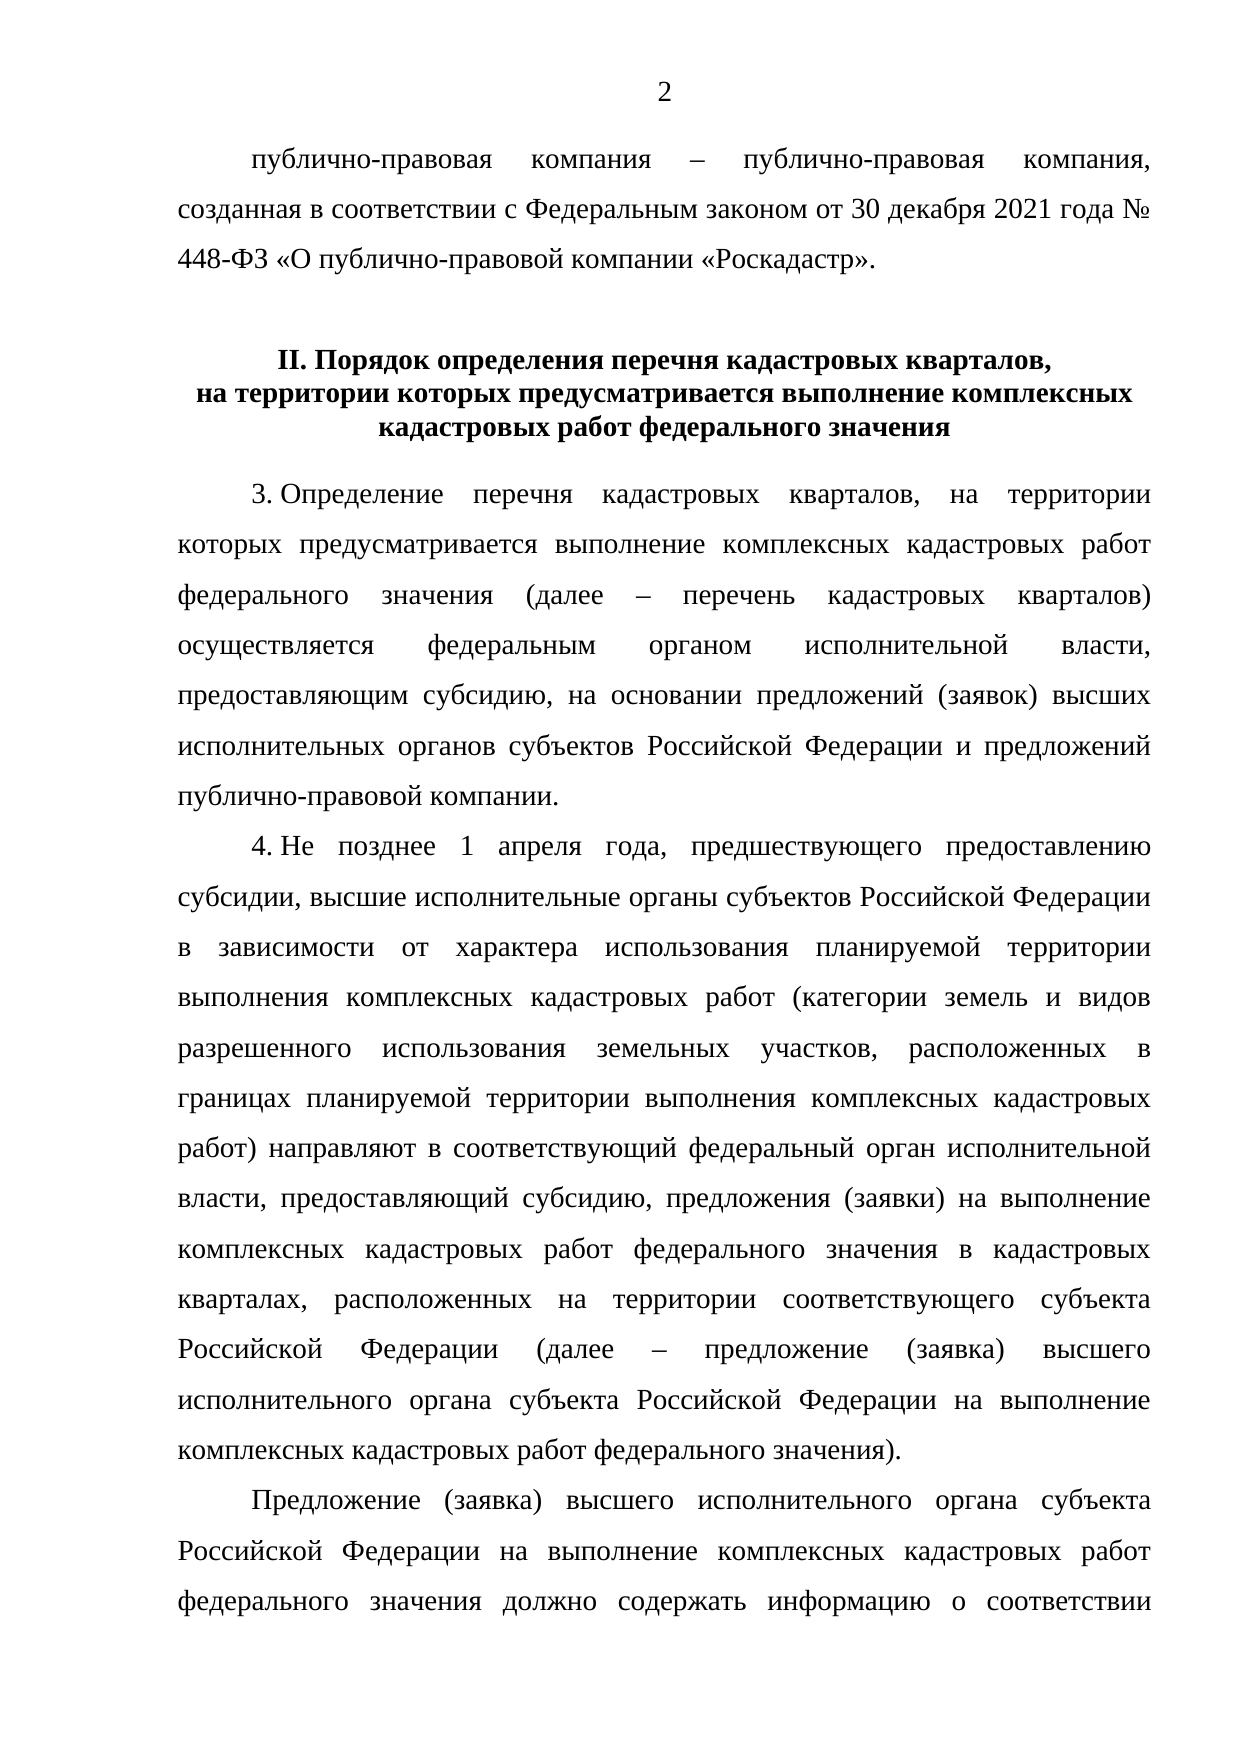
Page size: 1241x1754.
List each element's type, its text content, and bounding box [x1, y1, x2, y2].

text 3. Определение перечня кадастровых кварталов, на территории которых предусматривается выполнение комплексных кадастровых работ федерального значения (далее – перечень кадастровых кварталов) осуществляется федеральным органом исполнительной власти, предоставляющим субсидию, на основании предложений (заявок) высших исполнительных органов субъектов Российской Федерации и предложений публично-правовой компании. [177, 476, 1152, 812]
text публично-правовая компания – публично-правовая компания, созданная в соответствии с Федеральным законом от 30 декабря 2021 года № 448-ФЗ «О публично-правовой компании «Роскадастр». [177, 141, 1152, 275]
text II. Порядок определения перечня кадастровых кварталов, на территории которых предусматривается выполнение комплексных кадастровых работ федерального значения [177, 342, 1152, 443]
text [177, 1482, 1152, 1617]
text 4. Не позднее 1 апреля года, предшествующего предоставлению субсидии, высшие исполнительные органы субъектов Российской Федерации в зависимости от характера использования планируемой территории выполнения комплексных кадастровых работ (категории земель и видов разрешенного использования земельных участков, расположенных в границах планируемой территории выполнения комплексных кадастровых работ) направляют в соответствующий федеральный орган исполнительной власти, предоставляющий субсидию, предложения (заявки) на выполнение комплексных кадастровых работ федерального значения в кадастровых кварталах, расположенных на территории соответствующего субъекта Российской Федерации (далее – предложение (заявка) высшего исполнительного органа субъекта Российской Федерации на выполнение комплексных кадастровых работ федерального значения). [177, 828, 1152, 1466]
